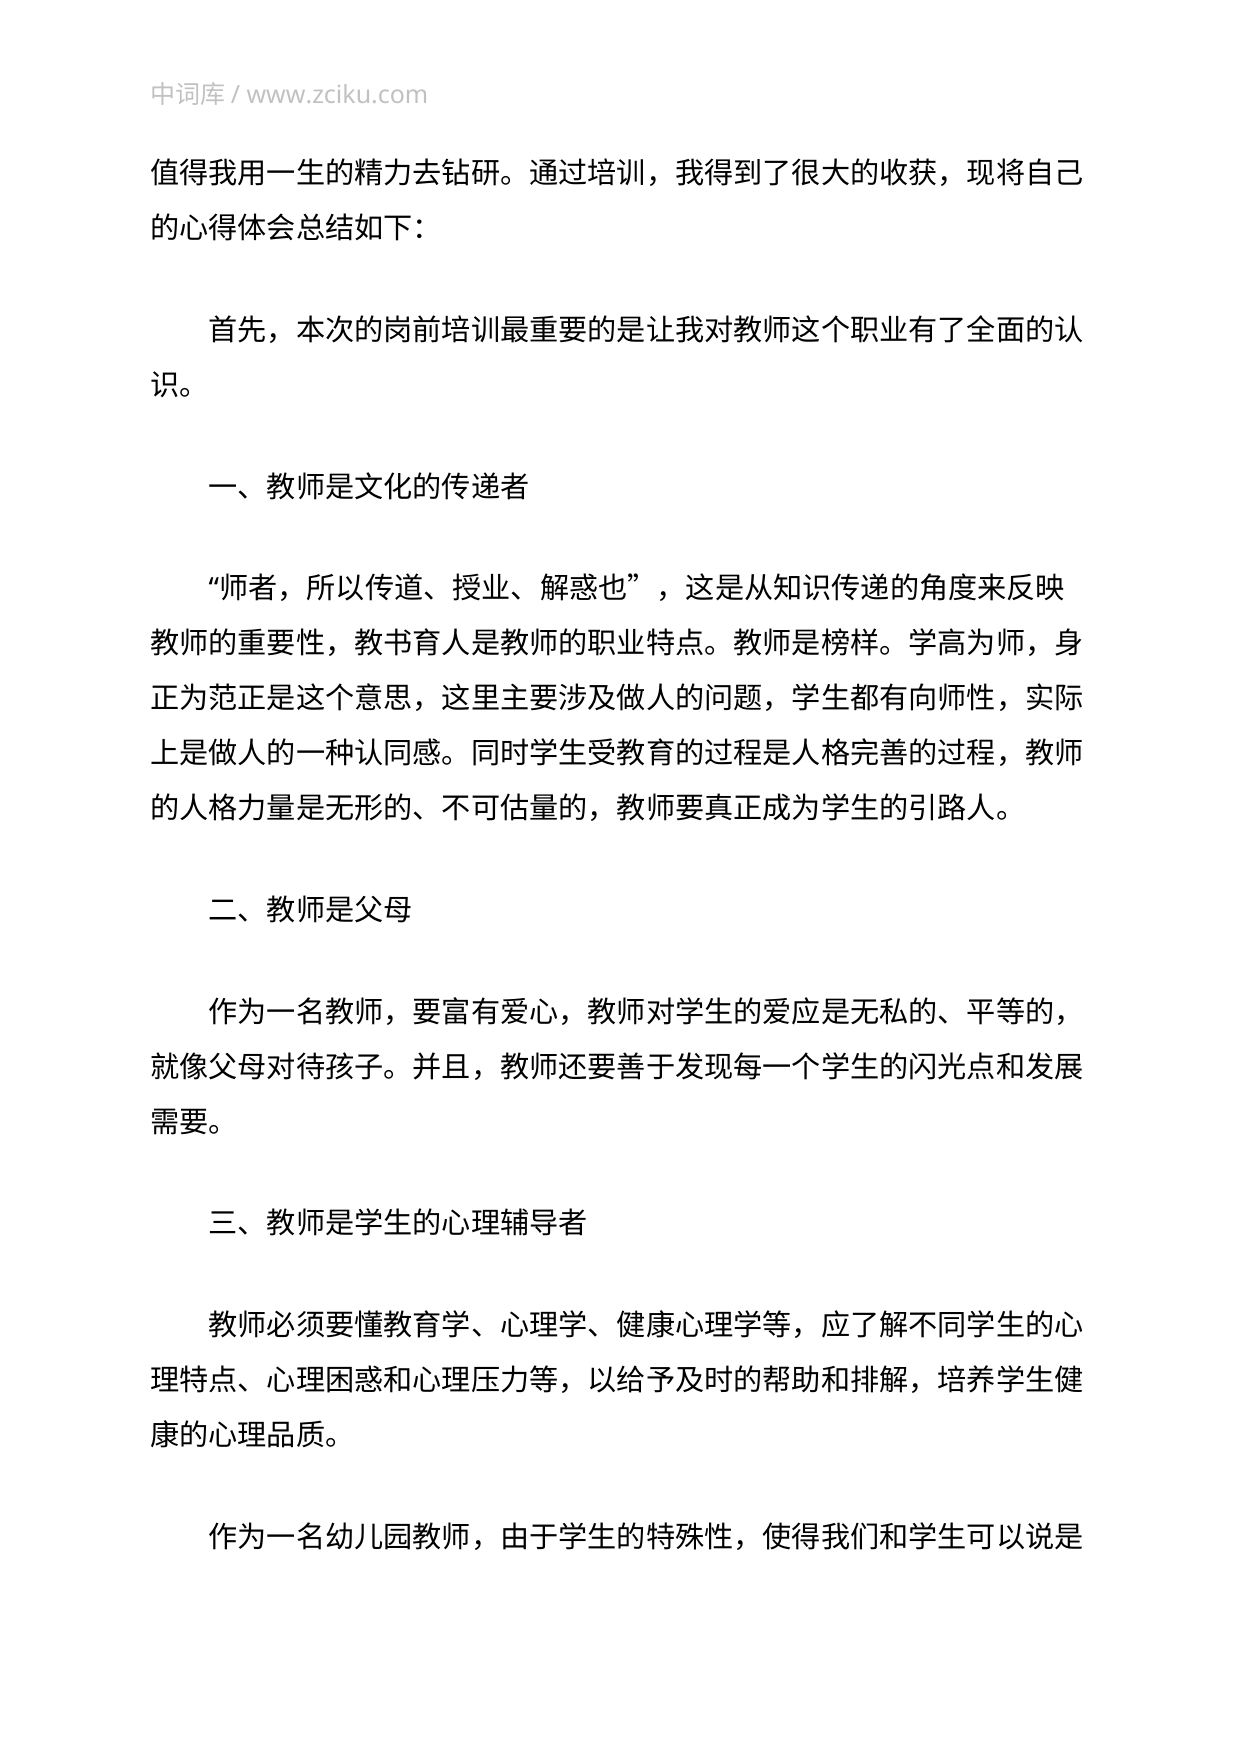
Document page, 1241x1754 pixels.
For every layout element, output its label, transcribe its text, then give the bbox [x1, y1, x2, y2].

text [150, 1513, 1090, 1556]
text 二、教师是父母 [150, 887, 1090, 929]
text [150, 150, 1090, 247]
text 作为一名教师，要富有爱心，教师对学生的爱应是无私的、平等的，就像父母对待孩子。并且，教师还要善于发现每一个学生的闪光点和发展需要。 [150, 988, 1090, 1140]
text 三、教师是学生的心理辅导者 [150, 1200, 1090, 1242]
text 一、教师是文化的传递者 [150, 463, 1090, 506]
text “师者，所以传道、授业、解惑也”，这是从知识传递的角度来反映教师的重要性，教书育人是教师的职业特点。教师是榜样。学高为师，身正为范正是这个意思，这里主要涉及做人的问题，学生都有向师性，实际上是做人的一种认同感。同时学生受教育的过程是人格完善的过程，教师的人格力量是无形的、不可估量的，教师要真正成为学生的引路人。 [150, 565, 1090, 827]
text 首先，本次的岗前培训最重要的是让我对教师这个职业有了全面的认识。 [150, 307, 1090, 404]
text 教师必须要懂教育学、心理学、健康心理学等，应了解不同学生的心理特点、心理困惑和心理压力等，以给予及时的帮助和排解，培养学生健康的心理品质。 [150, 1302, 1090, 1454]
